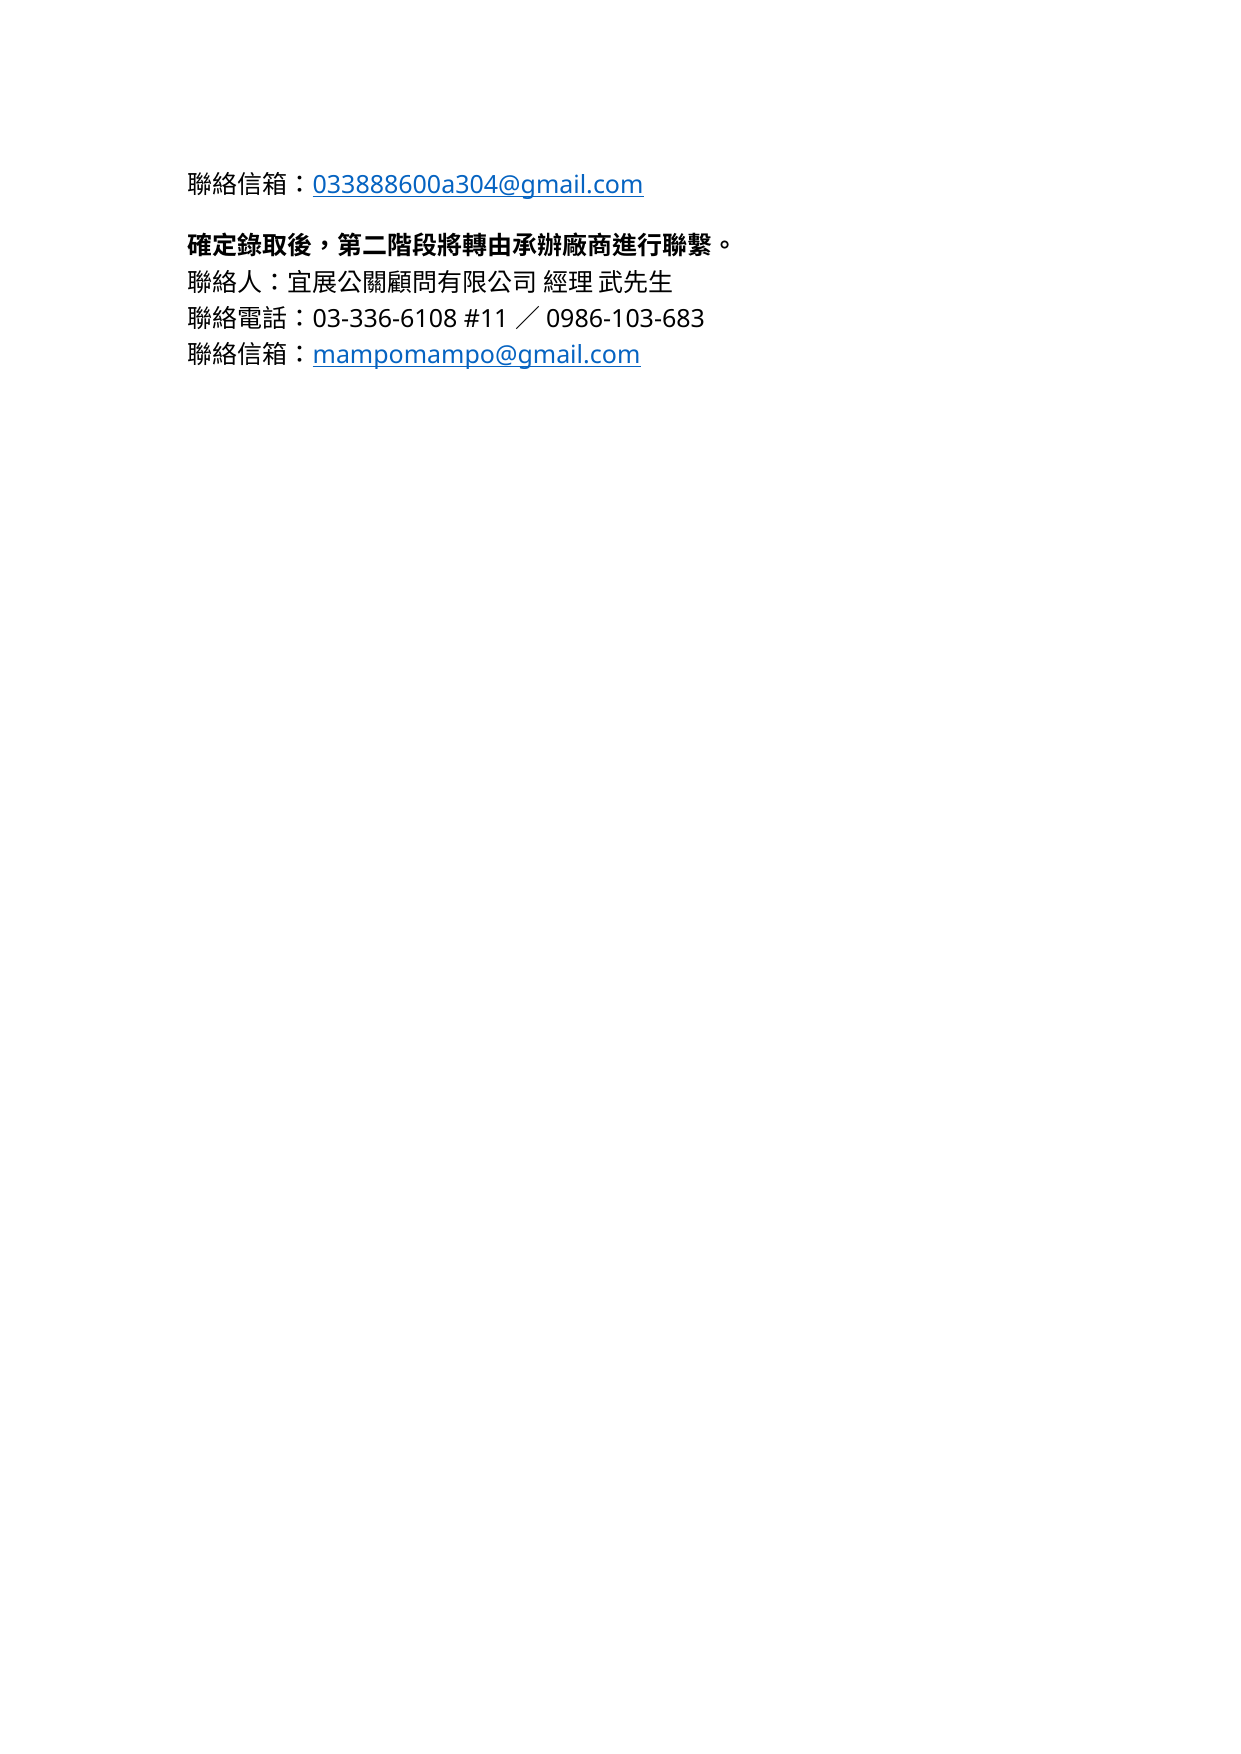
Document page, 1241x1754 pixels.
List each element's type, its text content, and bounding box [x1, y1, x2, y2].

text 聯絡電話：03-336-6108 #11 ／ 0986-103-683 [187, 298, 1053, 334]
text 確定錄取後，第二階段將轉由承辦廠商進行聯繫。 [187, 226, 1053, 262]
text 聯絡信箱：033888600a304@gmail.com [187, 164, 1053, 201]
text 聯絡人：宜展公關顧問有限公司 經理 武先生 [187, 262, 1053, 298]
text 聯絡信箱：mampomampo@gmail.com [187, 334, 1053, 371]
